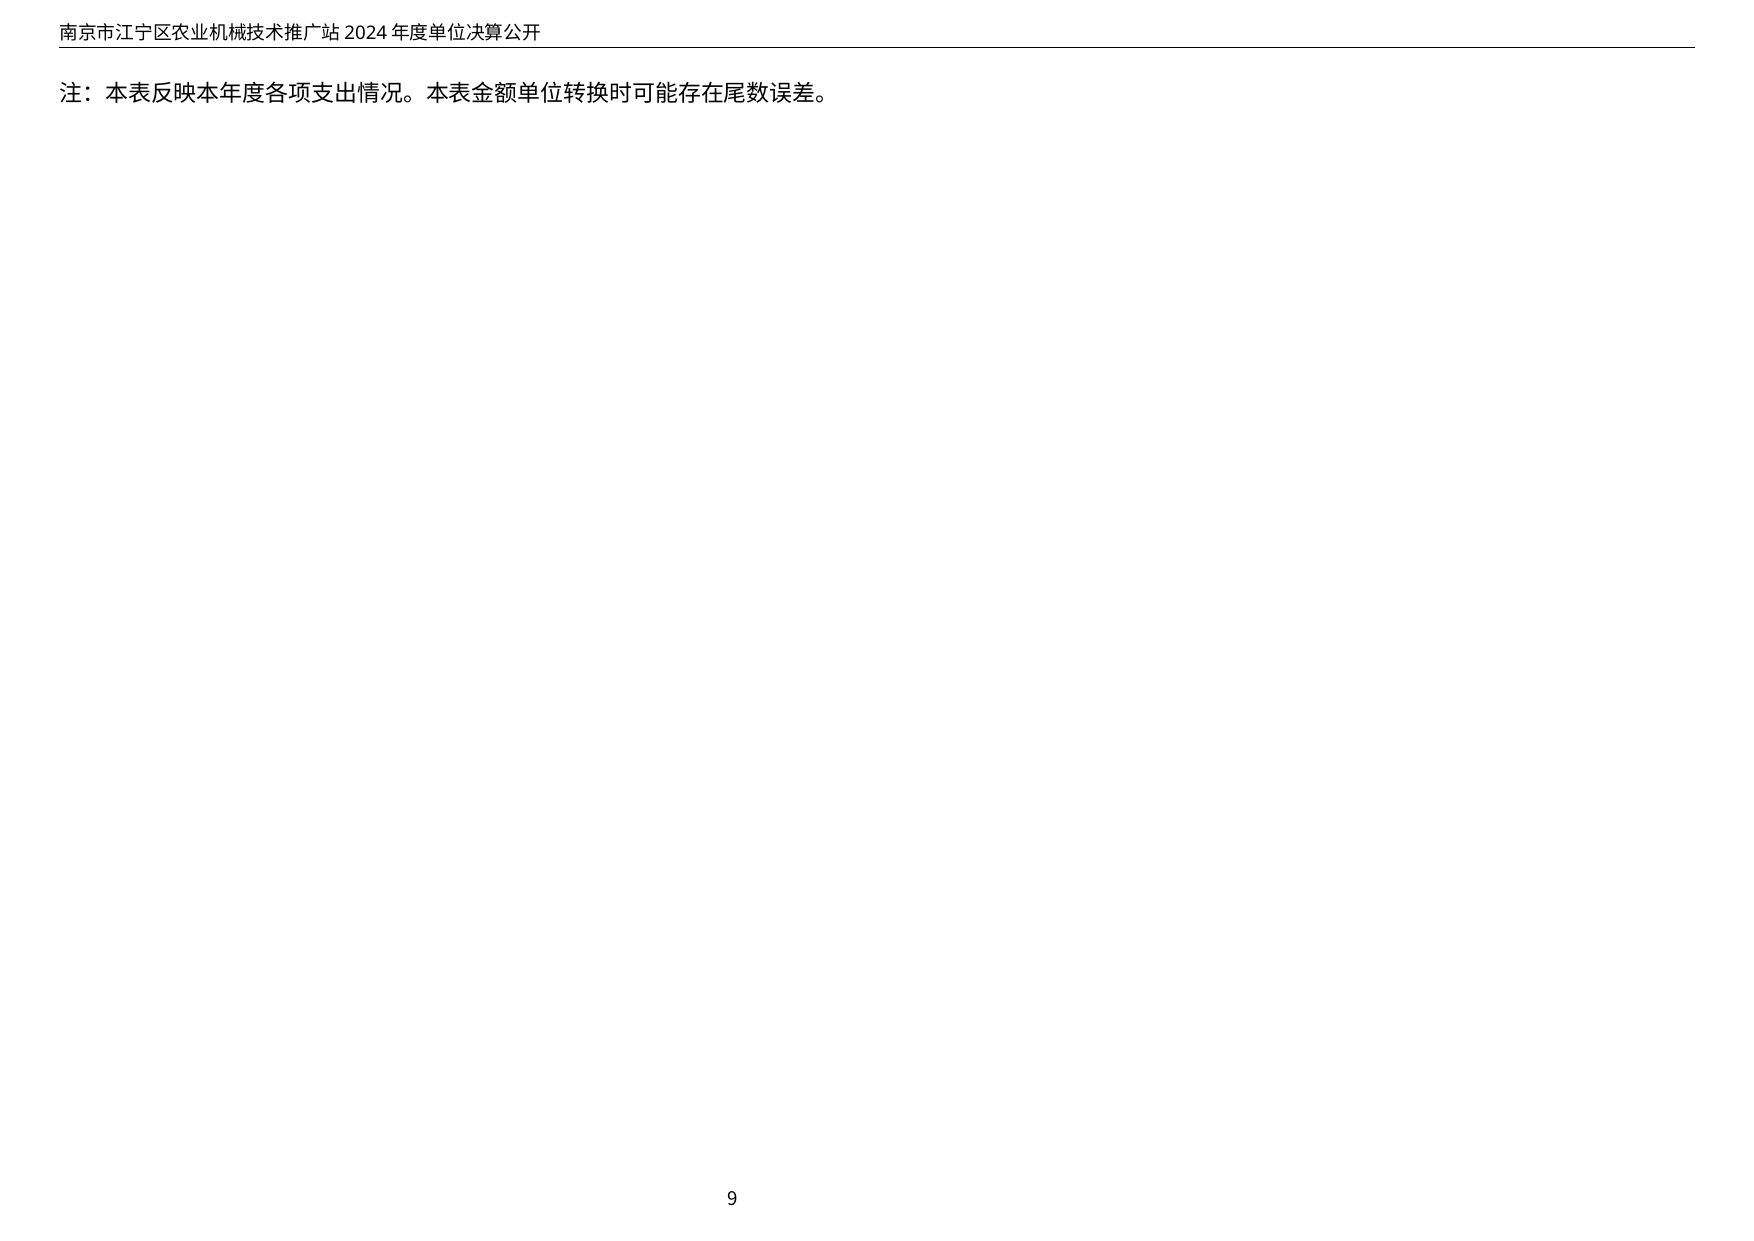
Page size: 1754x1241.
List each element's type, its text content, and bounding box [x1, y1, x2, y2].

text 注：本表反映本年度各项支出情况。本表金额单位转换时可能存在尾数误差。 [59, 75, 1695, 108]
